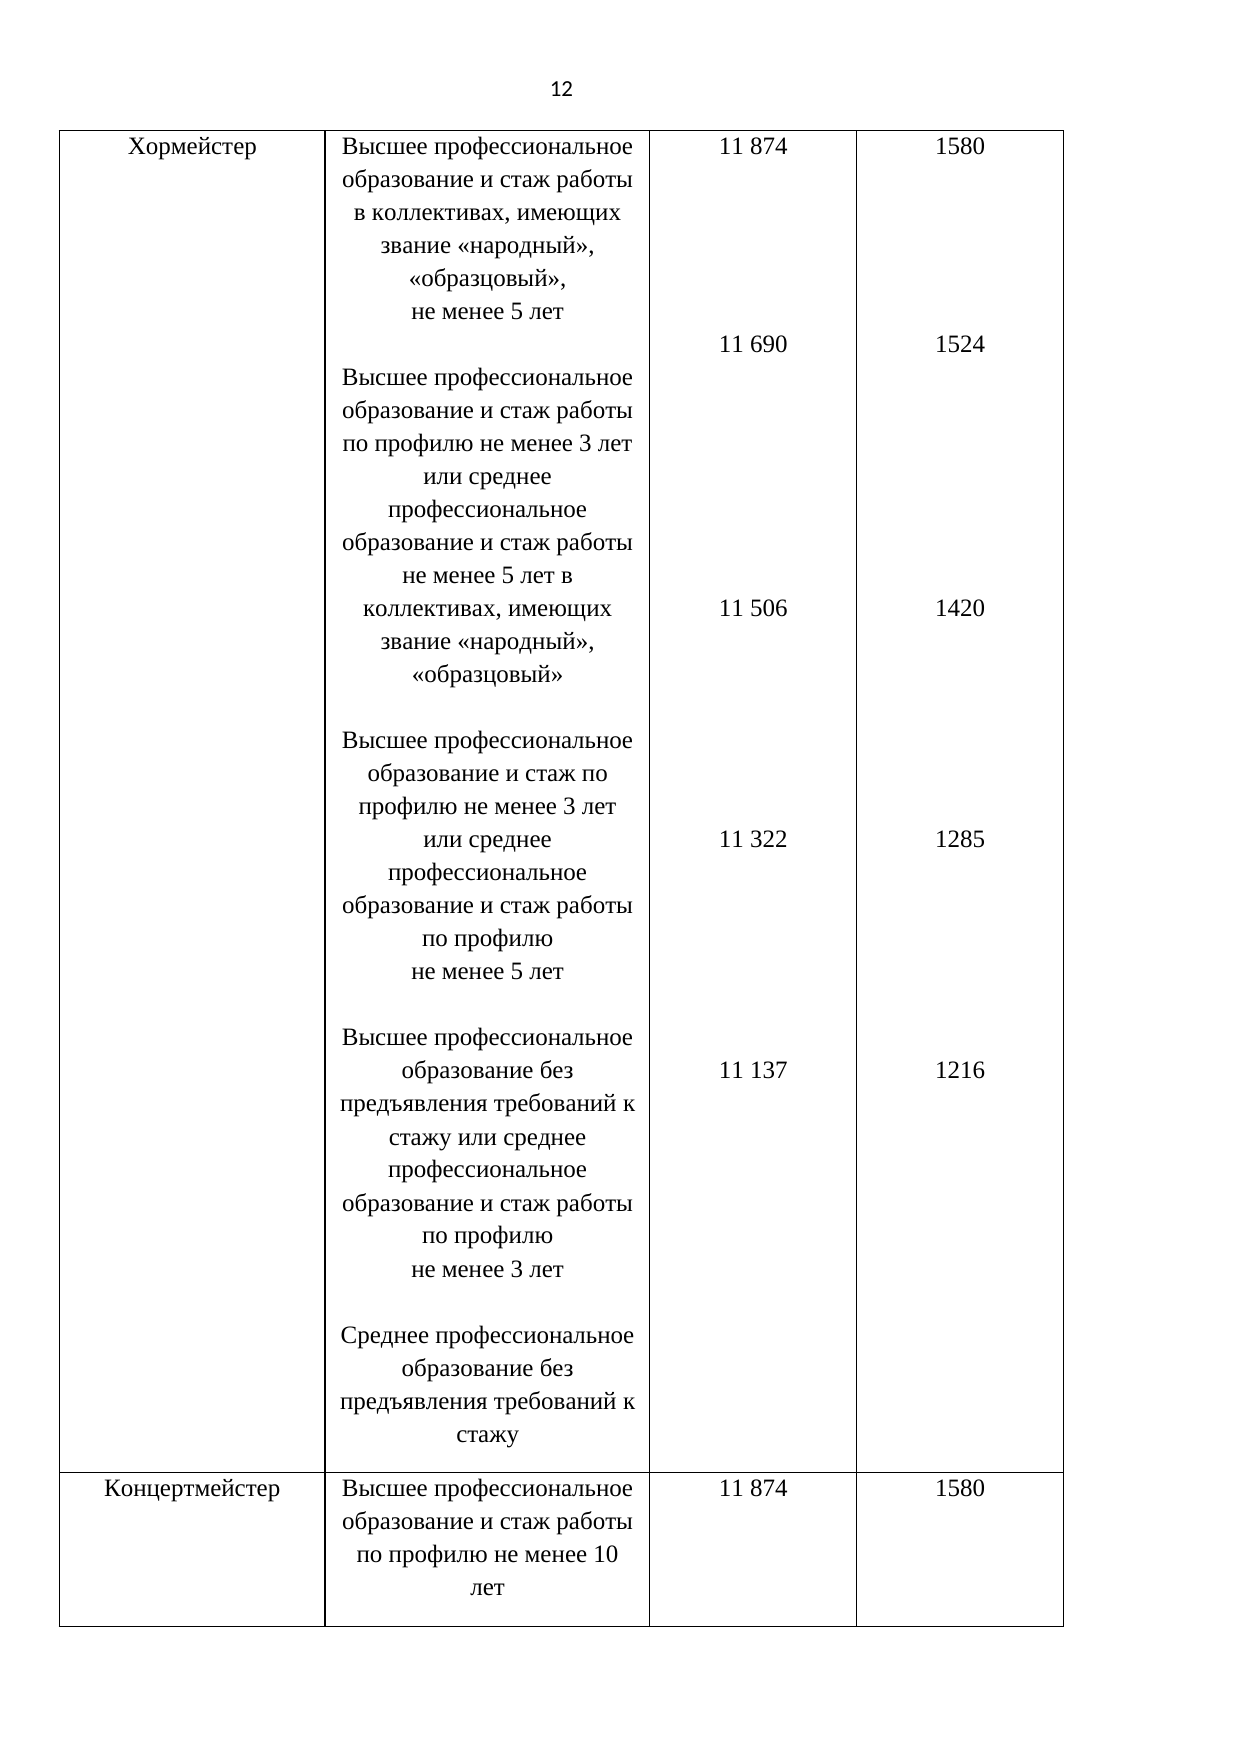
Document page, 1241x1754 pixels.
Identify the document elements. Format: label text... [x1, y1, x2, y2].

table_cell 11 874 11 690 11 506 11 137 [650, 1473, 856, 1626]
table_cell Концертмейстер [60, 1473, 324, 1626]
table_cell Хормейстер [60, 131, 324, 1472]
table_cell 1580 1524 1420 1216 [857, 1473, 1063, 1626]
table_cell 11 874 11 690 11 506 11 322 11 137 [650, 131, 856, 1472]
table_cell 1580 1524 1420 1285 1216 [857, 131, 1063, 1472]
table_cell Высшее профессиональное образование и стаж работы в коллективах, имеющих звание «народный», «образцовый», не менее 5 лет Высшее профессиональное образование и стаж работы по профилю не менее 3 лет или среднее профессиональное образование и стаж работы не менее 5 лет в коллективах, имеющих звание «народный», «образцовый» Высшее профессиональное образование и стаж по профилю не менее 3 лет или среднее профессиональное образование и стаж работы по профилю не менее 5 лет Высшее профессиональное образование без предъявления требований к стажу или среднее профессиональное образование и стаж работы по профилю не менее 3 лет Среднее профессиональное образование без предъявления требований к стажу [326, 131, 649, 1472]
